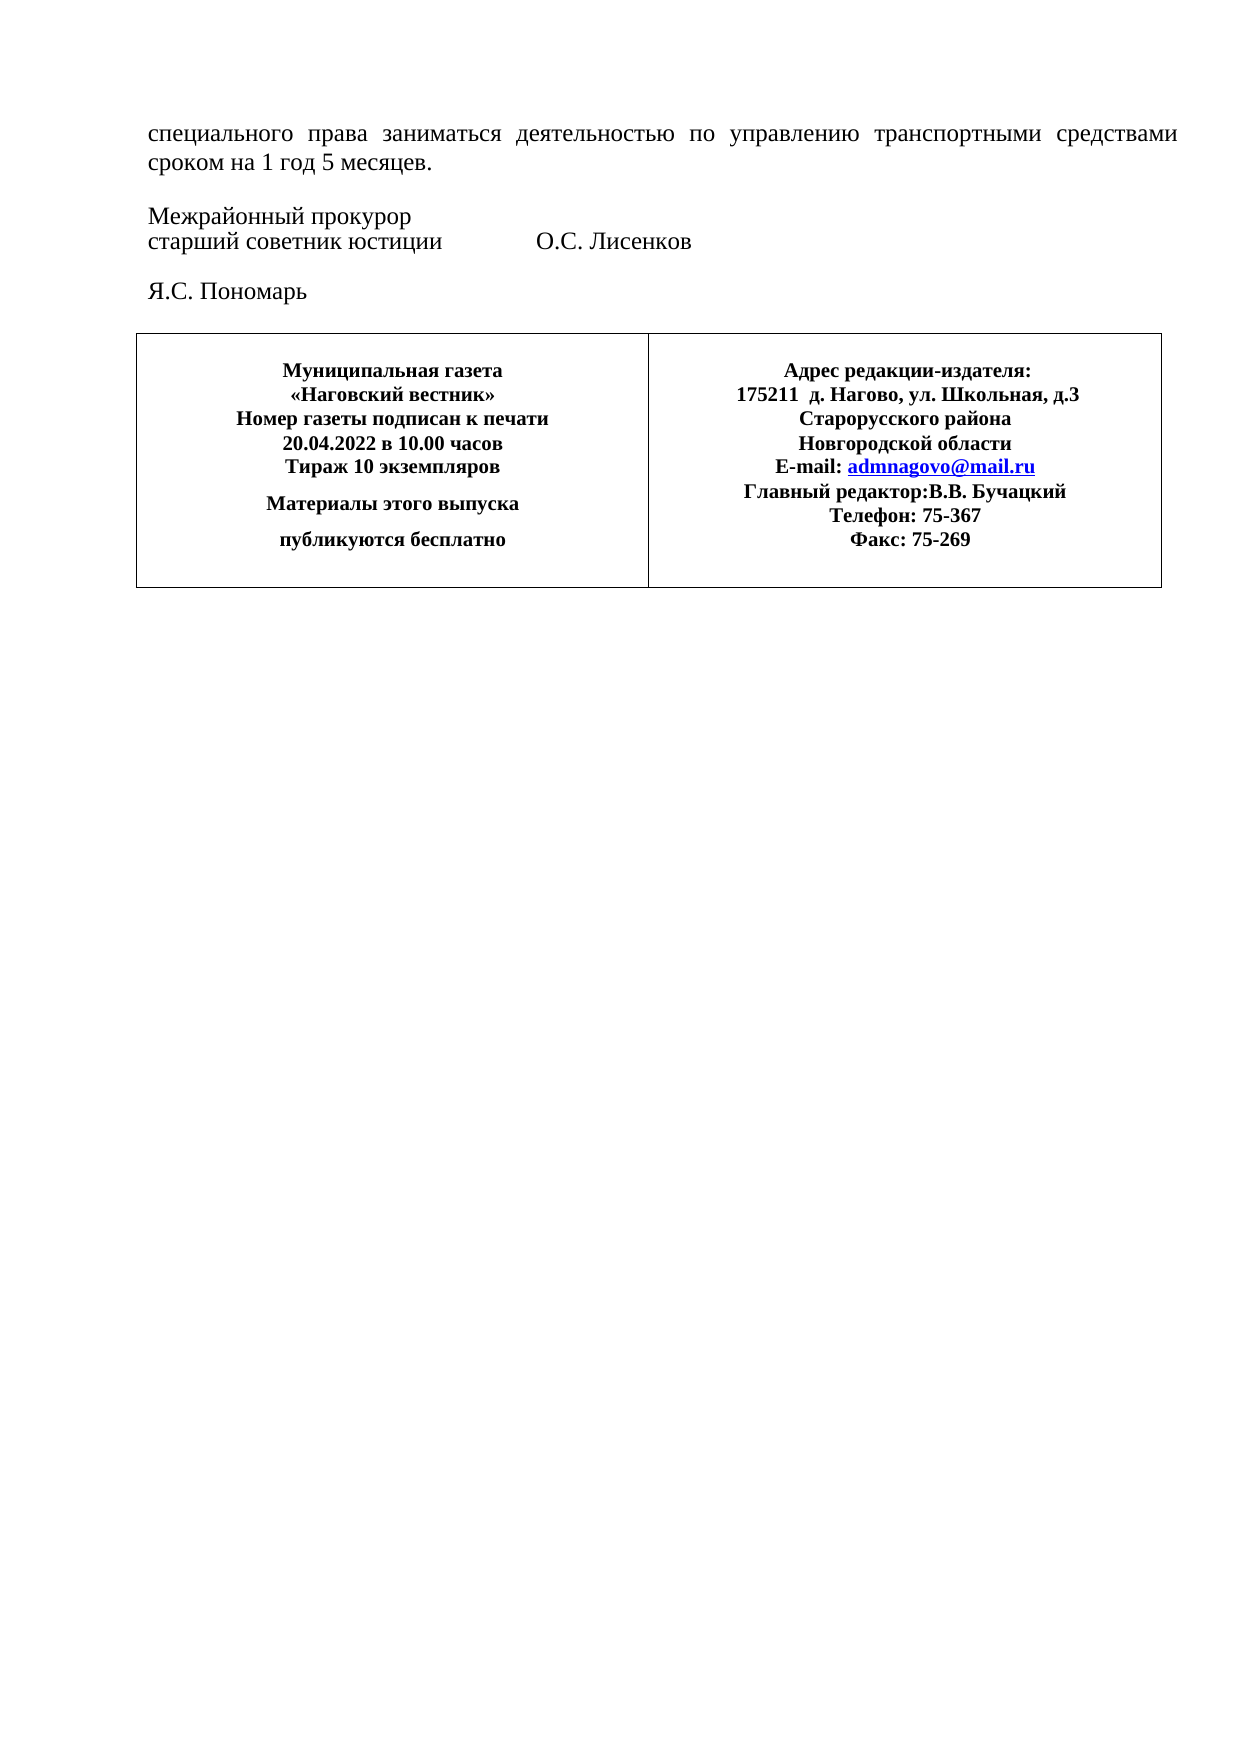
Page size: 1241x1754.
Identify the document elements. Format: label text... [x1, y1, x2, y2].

text Я.С. Пономарь [148, 279, 1178, 304]
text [148, 118, 1178, 176]
table_header Муниципальная газета «Наговский вестник» Номер газеты подписан к печати 20.04.2022 в 10.00 часов Тираж 10 экземпляров Материалы этого выпуска публикуются бесплатно [137, 334, 648, 587]
table_header Адрес редакции-издателя: 175211 д. Нагово, ул. Школьная, д.3 Старорусского района Новгородской области mail: admnagovo@mail.ru Главный редактор:В.В. Бучацкий Телефон: 75-367 Факс: 75-269 [649, 334, 1161, 587]
text Межрайонный прокурор [148, 204, 1178, 229]
text старший советник юстиции О.С. Лисенков [148, 229, 1178, 254]
